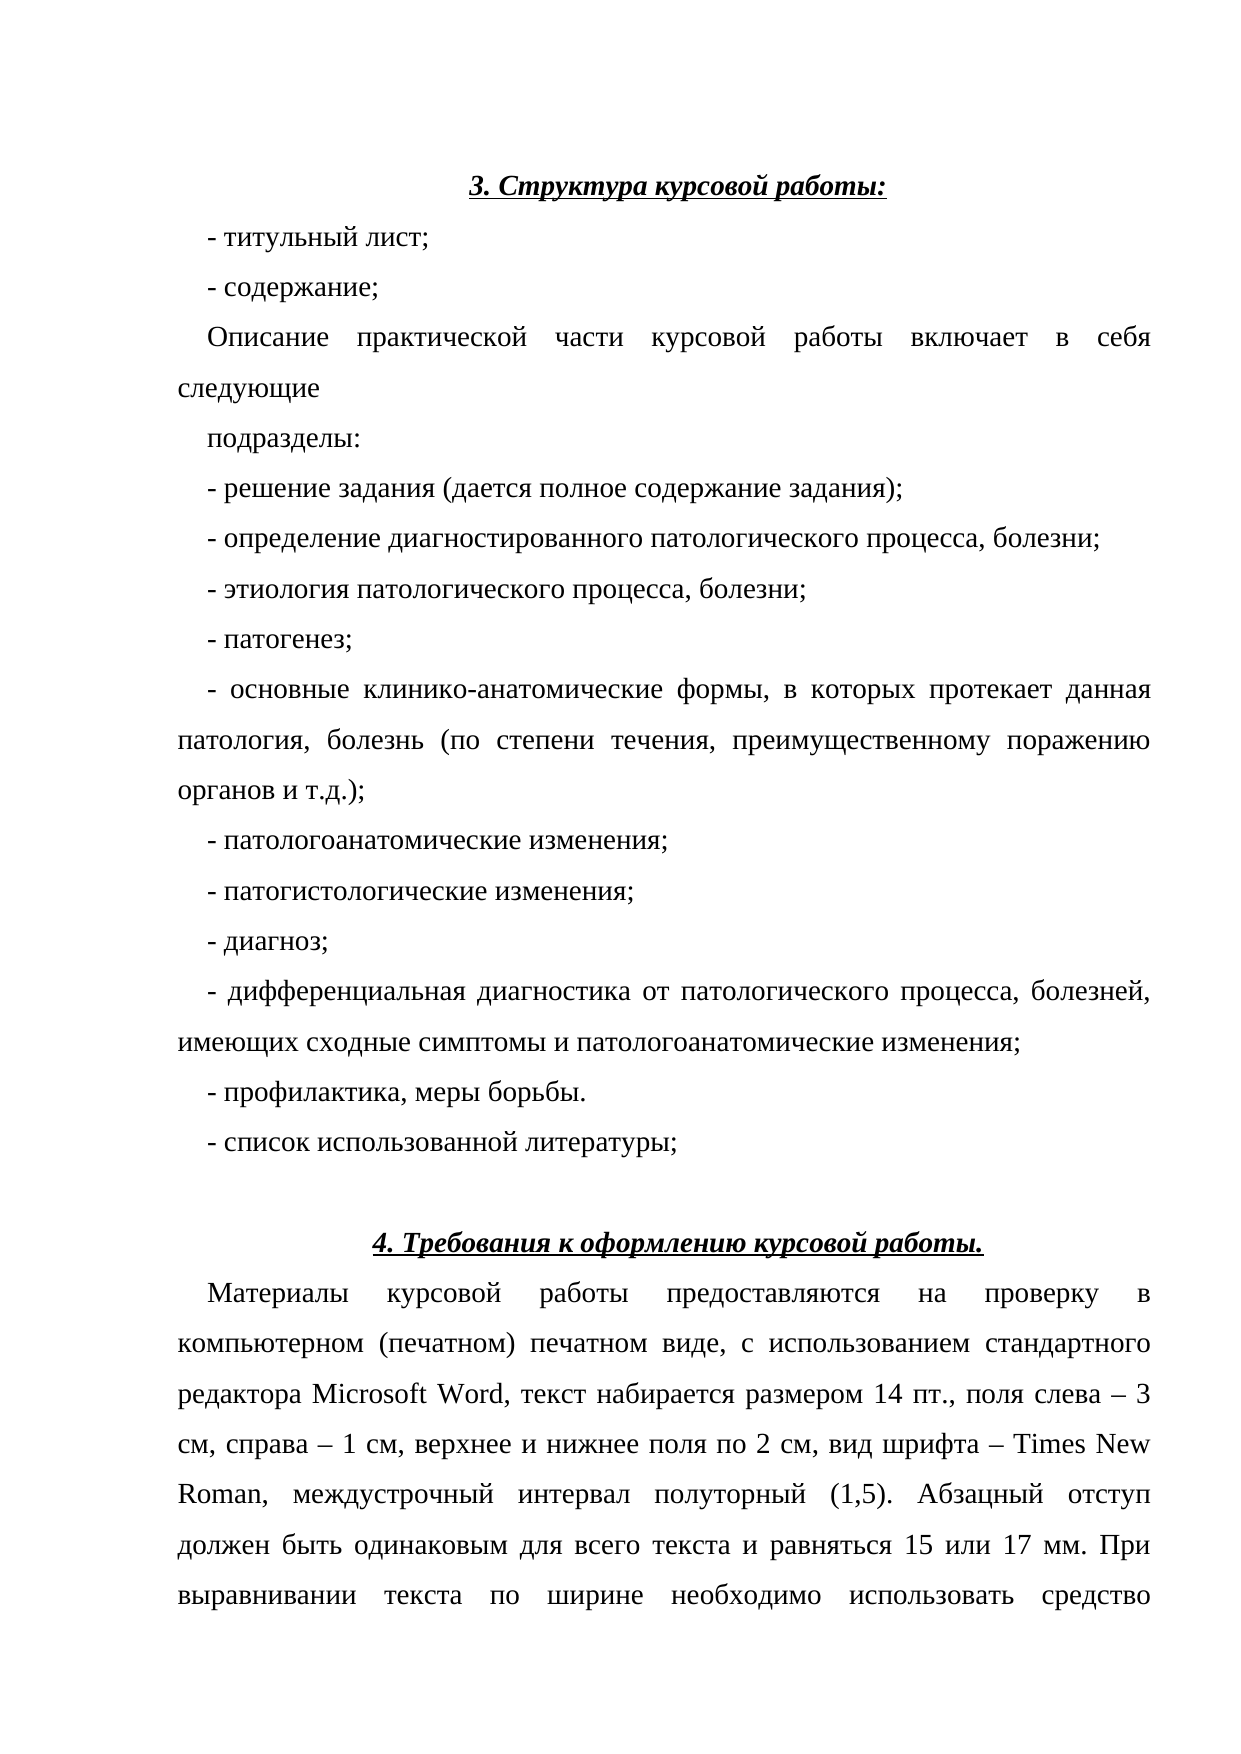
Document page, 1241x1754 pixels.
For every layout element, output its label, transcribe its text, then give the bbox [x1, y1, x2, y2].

text - дифференциальная диагностика от патологического процесса, болезней, имеющих сходные симптомы и патологоанатомические изменения; [177, 973, 1152, 1057]
text - решение задания (дается полное содержание задания); [177, 470, 1152, 504]
text - этиология патологического процесса, болезни; [177, 571, 1152, 604]
text подразделы: [177, 420, 1152, 453]
text - список использованной литературы; [177, 1124, 1152, 1158]
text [177, 1275, 1152, 1611]
text - диагноз; [177, 923, 1152, 957]
text Описание практической части курсовой работы включает в себя следующие [177, 319, 1152, 403]
text - титульный лист; [177, 219, 1152, 252]
text - основные клинико-анатомические формы, в которых протекает данная патология, болезнь (по степени течения, преимущественному поражению органов и т.д.); [177, 672, 1152, 806]
text 4. Требования к оформлению курсовой работы. [177, 1225, 1152, 1258]
text - патологоанатомические изменения; [177, 822, 1152, 856]
text - определение диагностированного патологического процесса, болезни; [177, 521, 1152, 554]
text - содержание; [177, 269, 1152, 303]
text 3. Структура курсовой работы: [177, 168, 1152, 202]
text - профилактика, меры борьбы. [177, 1074, 1152, 1108]
text - патогистологические изменения; [177, 873, 1152, 906]
text - патогенез; [177, 621, 1152, 655]
